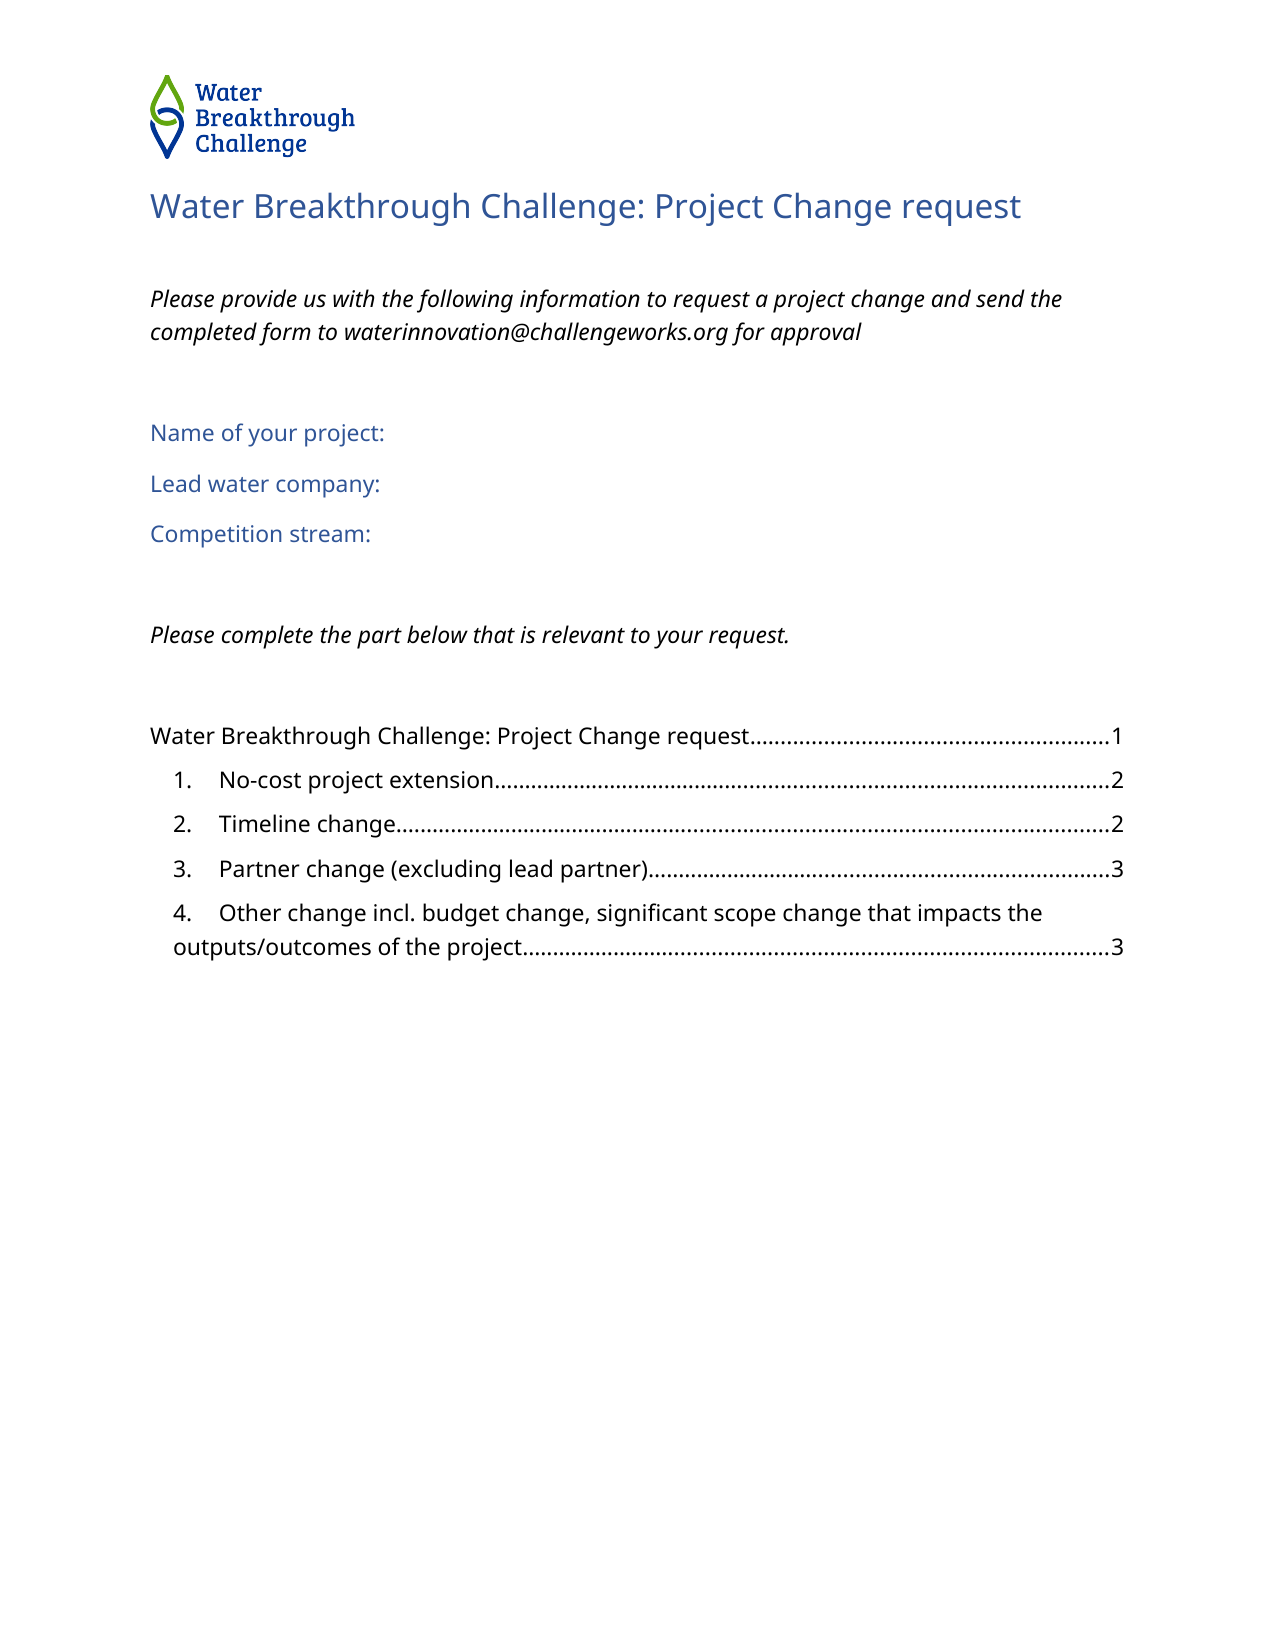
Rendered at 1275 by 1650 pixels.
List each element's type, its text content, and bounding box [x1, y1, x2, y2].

subtitle Water Breakthrough Challenge: Project Change request [150, 183, 1125, 229]
text Lead water company: [150, 468, 1125, 499]
picture [150, 75, 355, 159]
text 4. Other change incl. budget change, significant scope change that impacts the outputs/outcomes of the project 3 [173, 897, 1125, 962]
text Water Breakthrough Challenge: Project Change request 1 [150, 720, 1125, 751]
text 2. Timeline change 2 [173, 808, 1125, 839]
text Please provide us with the following information to request a project change and send the completed form to waterinnovation@challengeworks.org for approval [150, 283, 1125, 348]
text Competition stream: [150, 518, 1125, 549]
text Name of your project: [150, 417, 1125, 448]
text 3. Partner change (excluding lead partner) 3 [173, 853, 1125, 884]
text 1. No-cost project extension 2 [173, 764, 1125, 795]
text Please complete the part below that is relevant to your request. [150, 619, 1125, 650]
